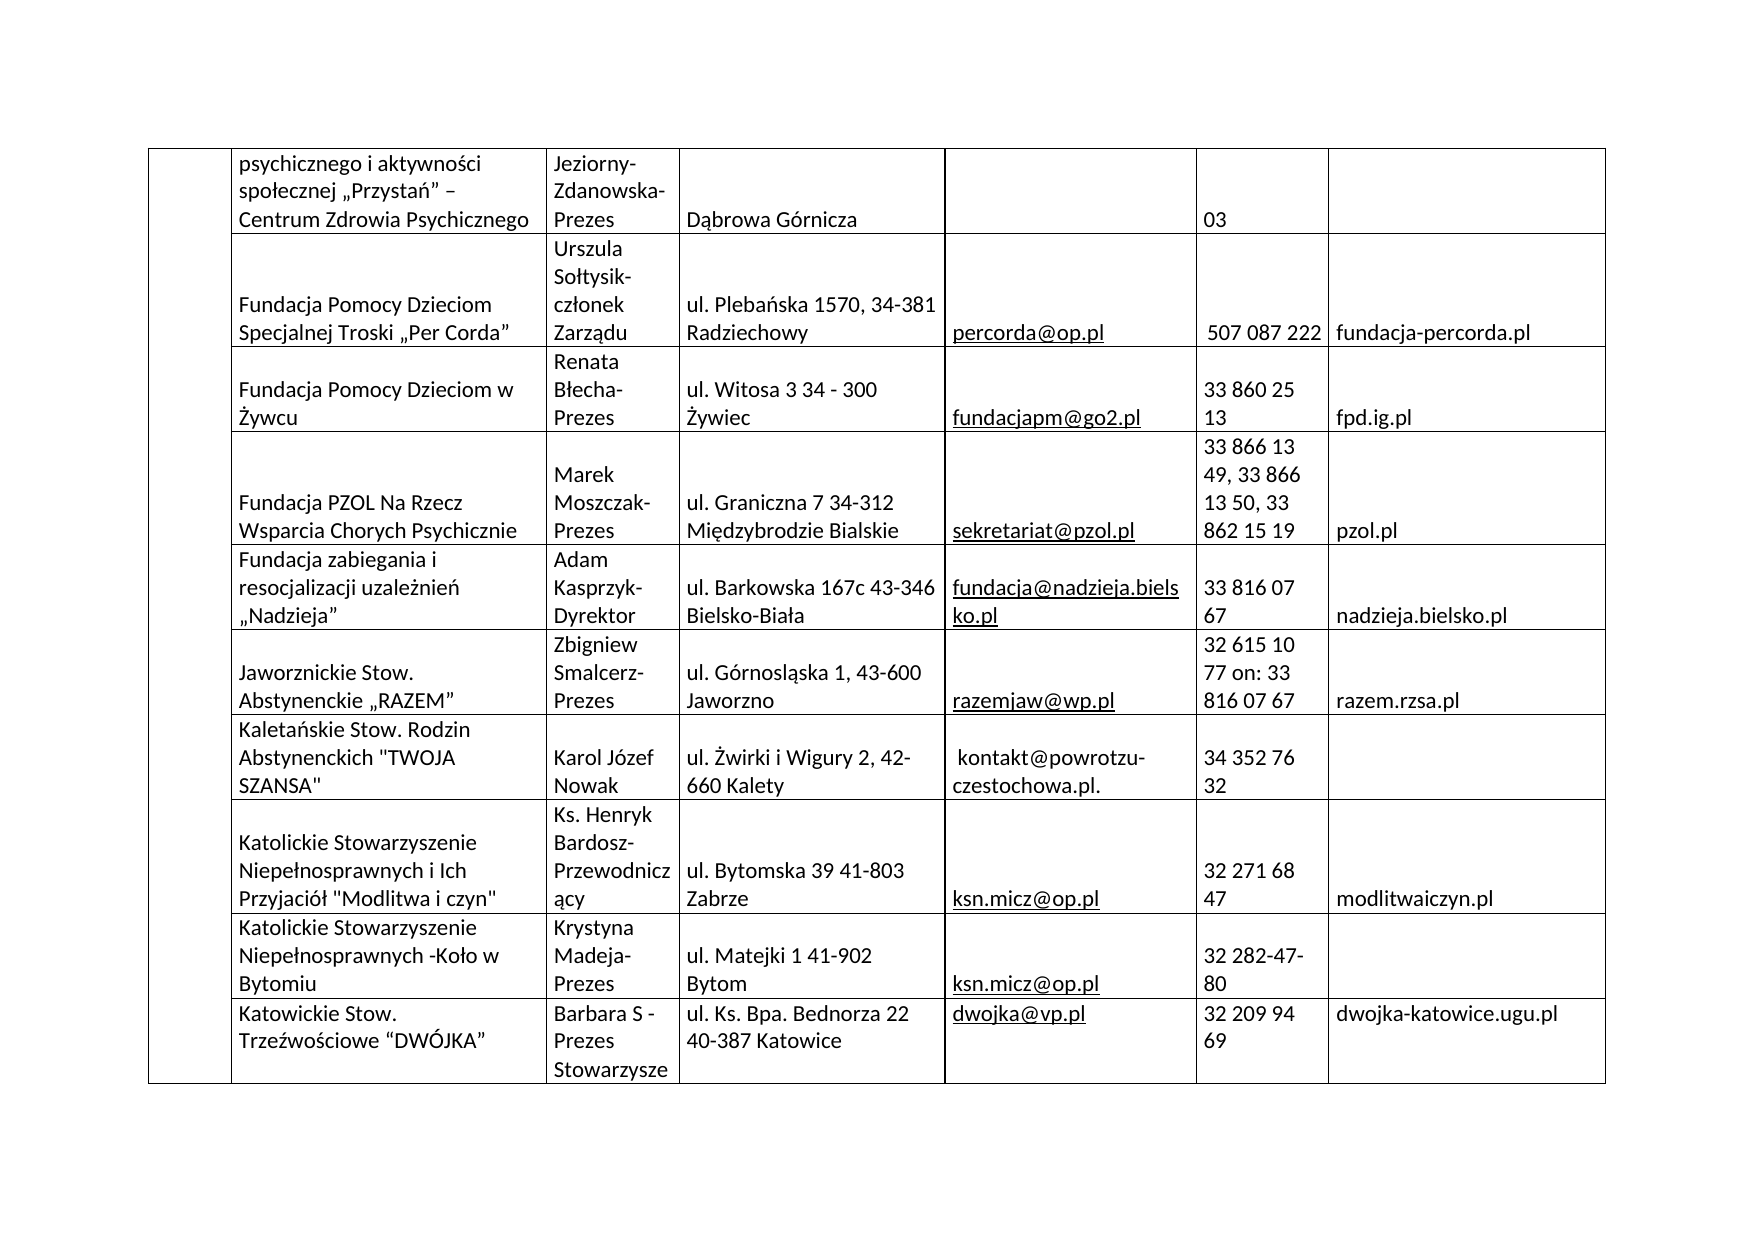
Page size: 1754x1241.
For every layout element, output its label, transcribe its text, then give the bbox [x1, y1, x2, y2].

table_cell Ks. Henryk Bardosz-Przewodniczący [547, 800, 679, 912]
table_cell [547, 999, 679, 1083]
table_cell [1329, 715, 1605, 799]
table_cell fundacja@nadzieja.bielsko.pl [946, 545, 1196, 629]
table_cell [946, 149, 1196, 233]
table_cell 33 816 07 67 [1197, 545, 1328, 629]
table_cell percorda@op.pl [946, 234, 1196, 346]
table_cell Adam Kasprzyk-Dyrektor [547, 545, 679, 629]
table_cell ul. Górnosląska 1, 43-600 Jaworzno [680, 630, 944, 714]
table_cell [1329, 149, 1605, 233]
table_cell ksn.micz@op.pl [946, 800, 1196, 912]
table_cell 322 264 60 03 [1197, 149, 1328, 233]
table_cell Karol Józef Nowak [547, 715, 679, 799]
table_cell Katolickie Stowarzyszenie Niepełnosprawnych -Koło w Bytomiu [232, 914, 546, 998]
table_cell razem.rzsa.pl [1329, 630, 1605, 714]
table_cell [232, 149, 546, 233]
table_cell ul. Witosa 3 34 - 300 Żywiec [680, 347, 944, 431]
table_cell Zbigniew Smalcerz-Prezes [547, 630, 679, 714]
table_cell 34 352 76 32 [1197, 715, 1328, 799]
table_cell 33 860 25 13 [1197, 347, 1328, 431]
table_cell Jaworznickie Stow. Abstynenckie „RAZEM” [232, 630, 546, 714]
table_cell Fundacja Pomocy Dzieciom w Żywcu [232, 347, 546, 431]
table_cell Krystyna Madeja-Prezes [547, 914, 679, 998]
table_cell 33 866 13 49, 33 866 13 50, 33 862 15 19 [1197, 432, 1328, 544]
table_cell Kaletańskie Stow. Rodzin Abstynenckich "TWOJA SZANSA" [232, 715, 546, 799]
table_cell razemjaw@wp.pl [946, 630, 1196, 714]
table_cell dwojka@vp.pl [946, 999, 1196, 1083]
table_cell ul. Barkowska 167c 43-346 Bielsko-Biała [680, 545, 944, 629]
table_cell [1329, 999, 1605, 1083]
table_cell modlitwaiczyn.pl [1329, 800, 1605, 912]
table_cell 32 615 10 77 on: 33 816 07 67 [1197, 630, 1328, 714]
table_cell fundacja-percorda.pl [1329, 234, 1605, 346]
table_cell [547, 149, 679, 233]
table_cell 32 271 68 47 [1197, 800, 1328, 912]
table_cell ul. Plebańska 1570, 34-381 Radziechowy [680, 234, 944, 346]
table_cell pzol.pl [1329, 432, 1605, 544]
table_cell Fundacja Pomocy Dzieciom Specjalnej Troski „Per Corda” [232, 234, 546, 346]
table_cell nadzieja.bielsko.pl [1329, 545, 1605, 629]
table_cell kontakt@powrotzu-czestochowa.pl. [946, 715, 1196, 799]
table_cell fpd.ig.pl [1329, 347, 1605, 431]
table_cell [1329, 914, 1605, 998]
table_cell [680, 999, 944, 1083]
table_cell Urszula Sołtysik-członek Zarządu [547, 234, 679, 346]
table_cell fundacjapm@go2.pl [946, 347, 1196, 431]
table_cell ul. Graniczna 7 34-312 Międzybrodzie Bialskie [680, 432, 944, 544]
table_cell 32 282-47-80 [1197, 914, 1328, 998]
table_cell 507 087 222 [1197, 234, 1328, 346]
table_cell ul. Żwirki i Wigury 2, 42-660 Kalety [680, 715, 944, 799]
table_cell Renata Błecha-Prezes [547, 347, 679, 431]
table_cell Fundacja PZOL Na Rzecz Wsparcia Chorych Psychicznie [232, 432, 546, 544]
table_cell sekretariat@pzol.pl [946, 432, 1196, 544]
table_cell ul. Bytomska 39 41-803 Zabrze [680, 800, 944, 912]
table_cell Fundacja zabiegania i resocjalizacji uzależnień „Nadzieja” [232, 545, 546, 629]
table_cell ksn.micz@op.pl [946, 914, 1196, 998]
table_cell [232, 999, 546, 1083]
table_cell Marek Moszczak-Prezes [547, 432, 679, 544]
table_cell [680, 149, 944, 233]
table_cell ul. Matejki 1 41-902 Bytom [680, 914, 944, 998]
table_cell Katolickie Stowarzyszenie Niepełnosprawnych i Ich Przyjaciół "Modlitwa i czyn" [232, 800, 546, 912]
table_cell 32 209 94 69 [1197, 999, 1328, 1083]
